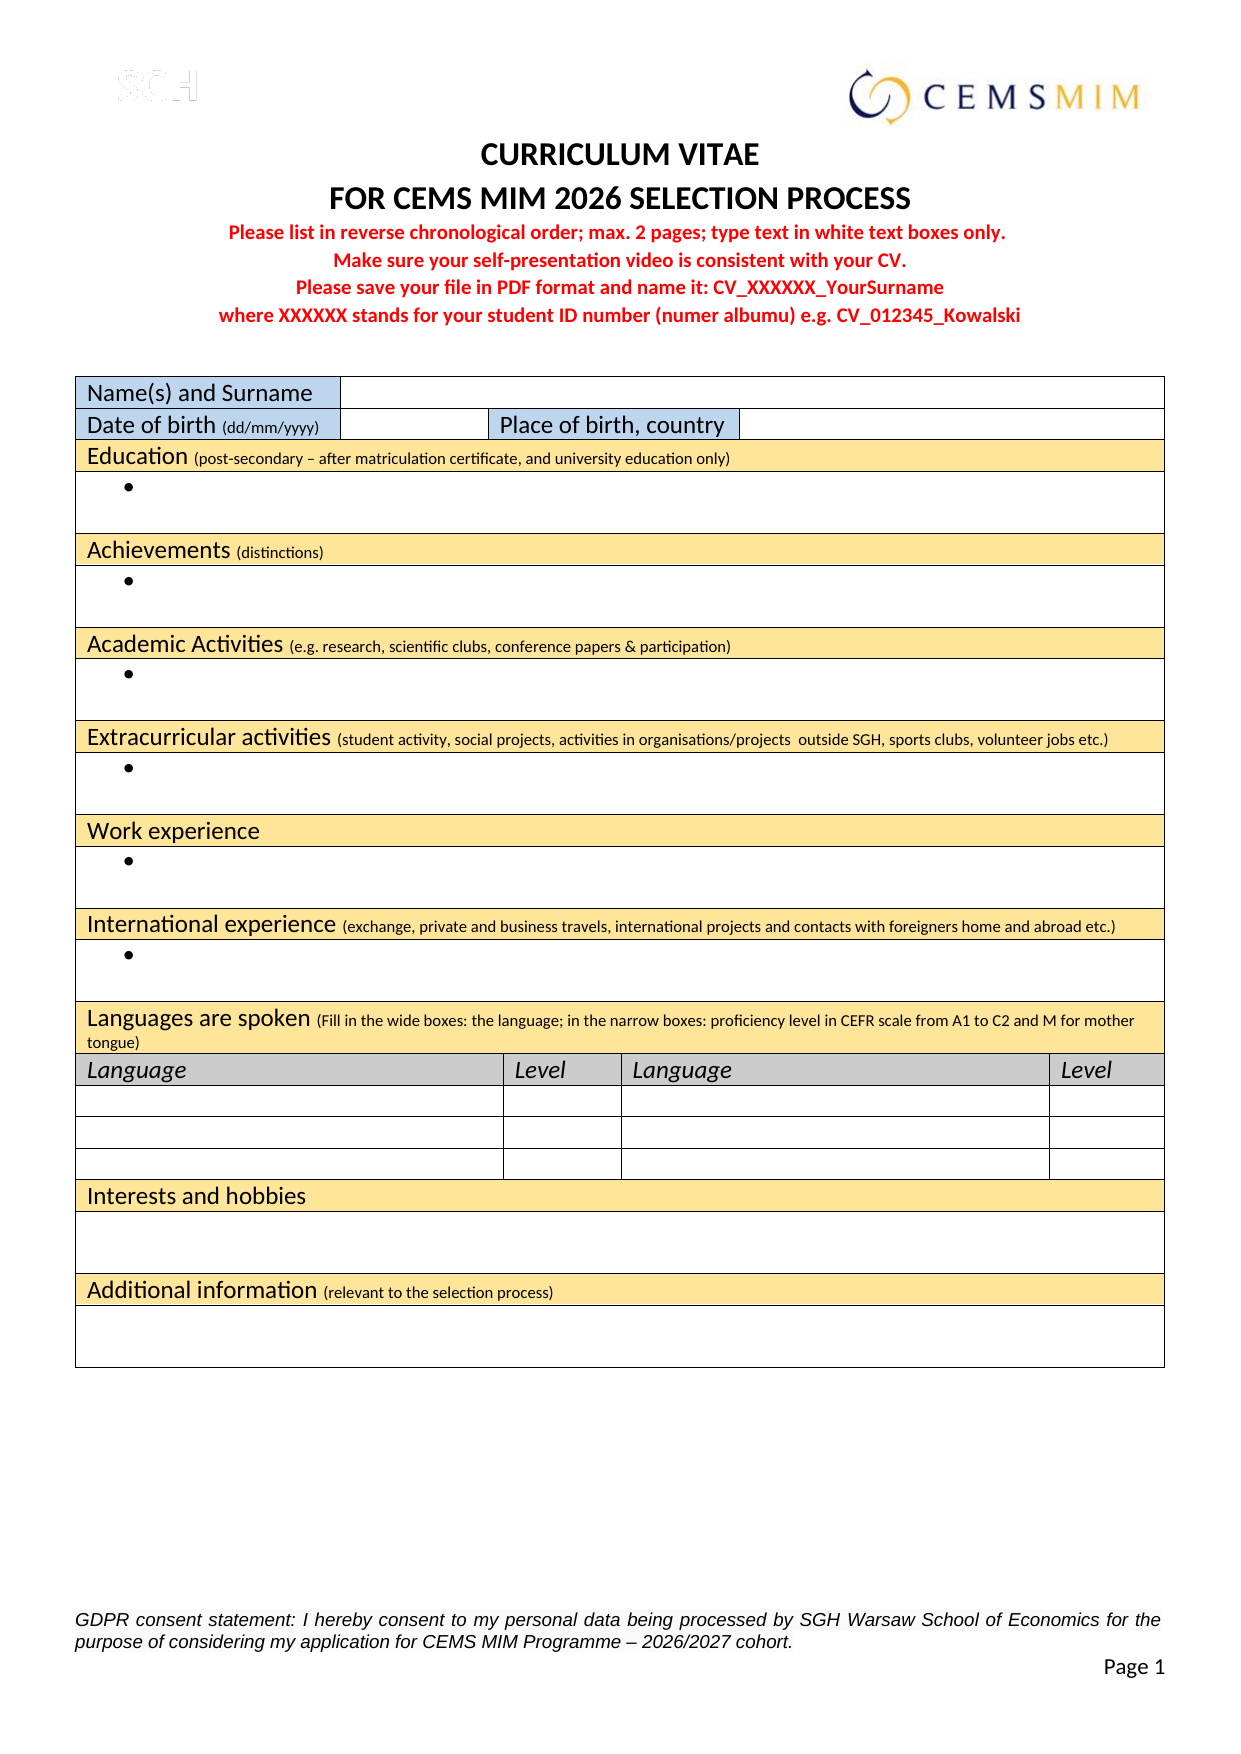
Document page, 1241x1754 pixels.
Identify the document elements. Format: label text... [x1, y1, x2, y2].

table_cell Extracurricular activities (student activity, social projects, activities in organisations/projects outside SGH, sports clubs, volunteer jobs etc.) [76, 721, 1164, 752]
table_cell [76, 1306, 1164, 1367]
table_cell [504, 1117, 621, 1148]
text CURRICULUM VITAE FOR CEMS MIM 2026 SELECTION PROCESS Please list in reverse chronological order; max. 2 pages; type text in white text boxes only. Make sure your self-presentation video is consistent with your CV. Please save your file in PDF format and name it: CV_XXXXXX_YourSurname where XXXXXX stands for your student ID number (numer albumu) e.g. CV_012345_Kowalski [75, 133, 1165, 357]
table_cell [76, 940, 1164, 1001]
table_cell [1050, 1117, 1164, 1148]
table_cell Language [622, 1054, 1049, 1085]
table_cell [76, 472, 1164, 533]
table_cell [76, 847, 1164, 908]
table_cell [504, 1149, 621, 1179]
table_cell Level [504, 1054, 621, 1085]
table_cell Education (post-secondary – after matriculation certificate, and university education only) [76, 440, 1164, 471]
table_cell [1050, 1086, 1164, 1116]
table_cell [341, 409, 488, 439]
table_cell Languages are spoken (Fill in the wide boxes: the language; in the narrow boxes: proficiency level in CEFR scale from A1 to C2 and M for mother tongue) [76, 1002, 1164, 1053]
table_cell [76, 659, 1164, 720]
table_cell Language [76, 1054, 503, 1085]
table_cell Additional information (relevant to the selection process) [76, 1274, 1164, 1304]
table_cell Academic Activities (e.g. research, scientific clubs, conference papers & participation) [76, 628, 1164, 658]
table_header [341, 377, 1164, 408]
table_cell [76, 1149, 503, 1179]
table_cell [76, 566, 1164, 627]
table_cell [76, 753, 1164, 814]
table_cell [76, 1117, 503, 1148]
table_cell Achievements (distinctions) [76, 534, 1164, 564]
table_cell [1050, 1149, 1164, 1179]
picture [841, 63, 1154, 130]
table_cell Date of birth (dd/mm/yyyy) [76, 409, 340, 439]
table_cell [76, 1086, 503, 1116]
table_header Name(s) and Surname [76, 377, 340, 408]
table_cell [622, 1149, 1049, 1179]
table_cell [76, 1212, 1164, 1273]
table_cell [622, 1117, 1049, 1148]
table_cell [622, 1086, 1049, 1116]
table_cell Place of birth, country [489, 409, 739, 439]
table_cell International experience (exchange, private and business travels, international projects and contacts with foreigners home and abroad etc.) [76, 909, 1164, 939]
table_cell Level [1050, 1054, 1164, 1085]
table_cell Interests and hobbies [76, 1180, 1164, 1211]
table_cell Work experience [76, 815, 1164, 846]
table_cell [740, 409, 1164, 439]
picture [88, 40, 226, 131]
table_cell [504, 1086, 621, 1116]
